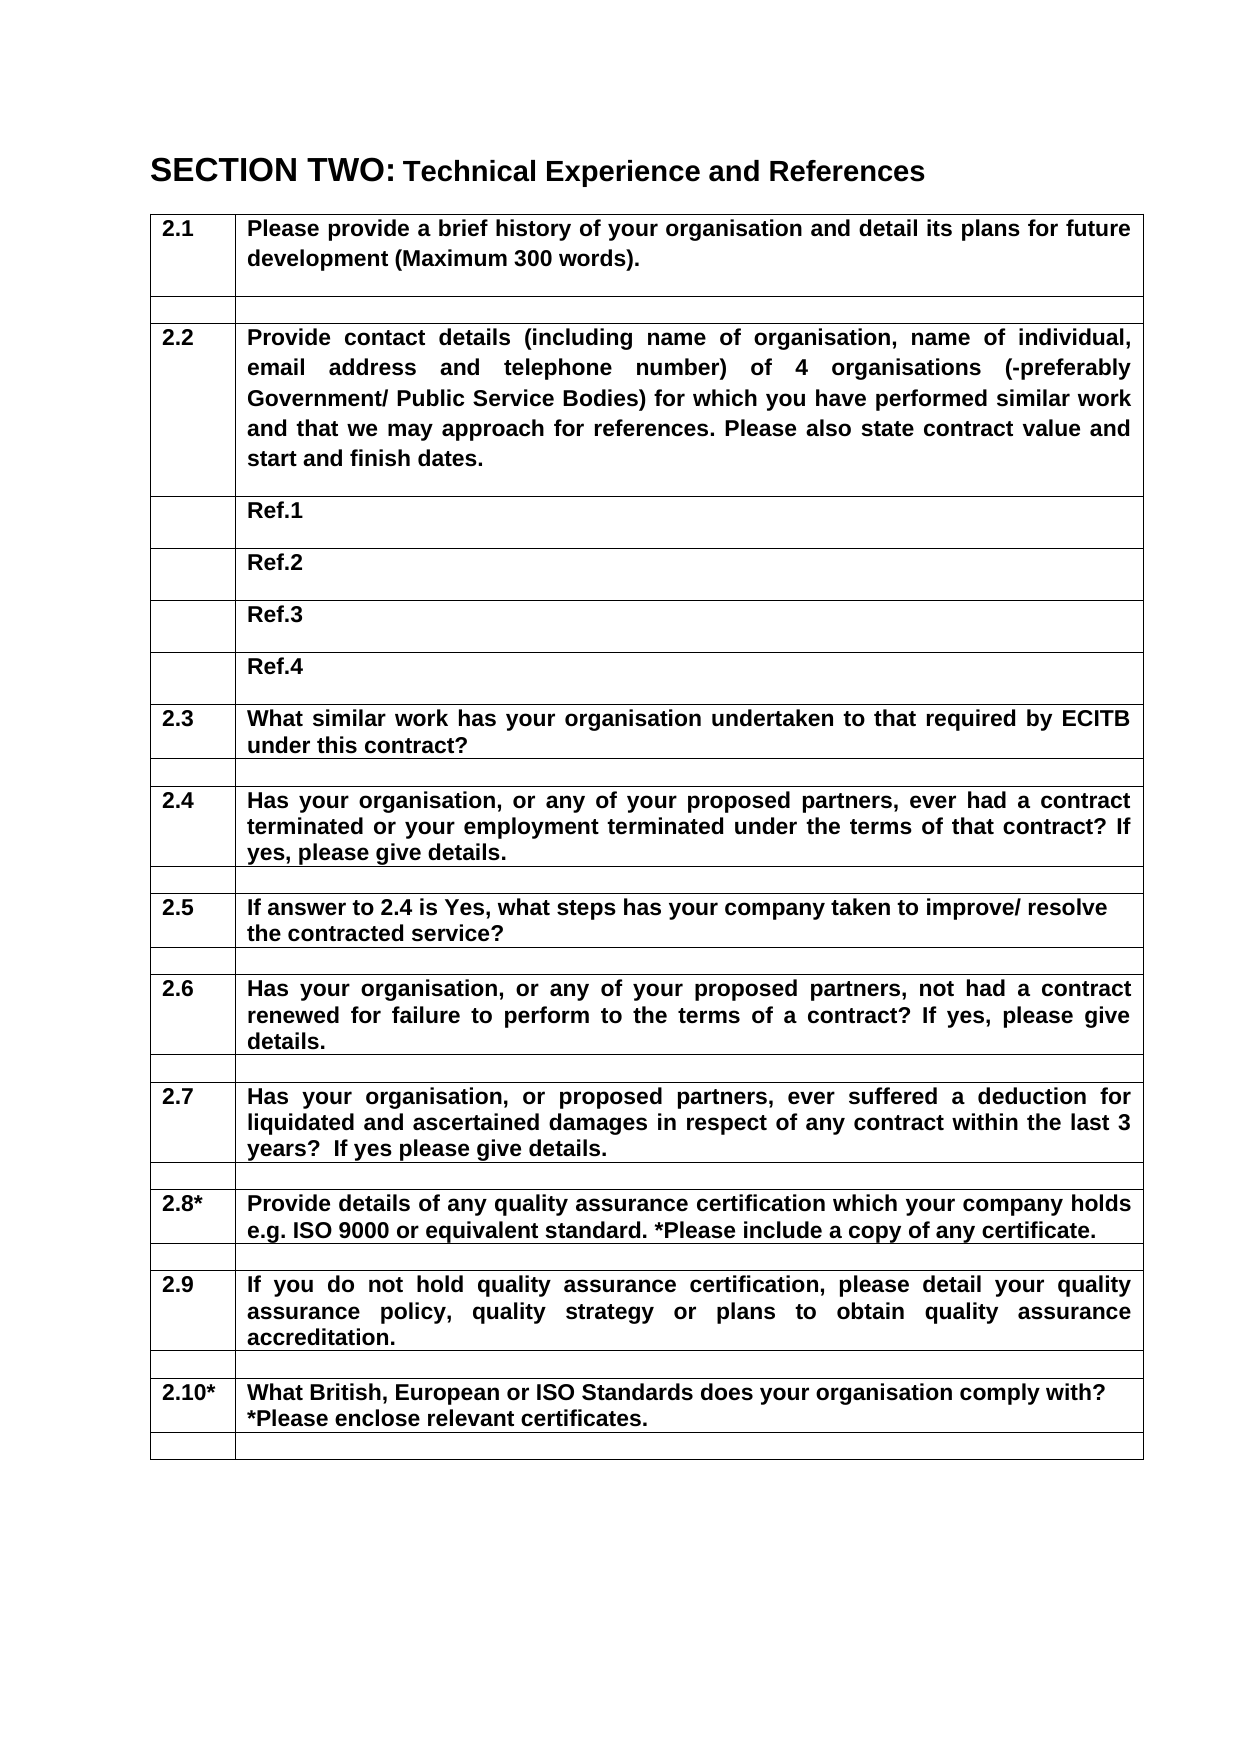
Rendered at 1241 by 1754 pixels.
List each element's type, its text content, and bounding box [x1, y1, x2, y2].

table_cell Ref.3 [236, 601, 1143, 652]
subtitle SECTION TWO: Technical Experience and References [150, 150, 1090, 188]
table_cell If answer to 2.4 is Yes, what steps has your company taken to improve/ resolve the contracted service? [236, 894, 1143, 947]
table_cell Provide details of any quality assurance certification which your company holds e.g. ISO 9000 or equivalent standard. *Please include a copy of any certificate. [236, 1190, 1143, 1243]
table_cell [151, 1433, 235, 1459]
table_cell [236, 1433, 1143, 1459]
table_cell [151, 948, 235, 974]
table_cell Ref.4 [236, 653, 1143, 704]
table_cell [151, 1244, 235, 1270]
table_header Please provide a brief history of your organisation and detail its plans for future development (Maximum 300 words). [236, 215, 1143, 296]
table_cell If you do not hold quality assurance certification, please detail your quality assurance policy, quality strategy or plans to obtain quality assurance accreditation. [236, 1271, 1143, 1350]
table_cell Provide contact details (including name of organisation, name of individual, email address and telephone number) of 4 organisations (-preferably Government/ Public Service Bodies) for which you have performed similar work and that we may approach for references. Please also state contract value and start and finish dates. [236, 324, 1143, 496]
table_cell What British, European or ISO Standards does your organisation comply with? *Please enclose relevant certificates. [236, 1379, 1143, 1432]
table_cell Ref.2 [236, 549, 1143, 600]
table_cell 2.3 [151, 705, 235, 758]
table_cell [151, 497, 235, 548]
table_cell Has your organisation, or any of your proposed partners, not had a contract renewed for failure to perform to the terms of a contract? If yes, please give details. [236, 975, 1143, 1054]
table_cell [151, 1055, 235, 1082]
table_cell [236, 759, 1143, 786]
table_cell [236, 1351, 1143, 1378]
table_cell [151, 759, 235, 786]
table_cell [151, 653, 235, 704]
table_cell [236, 1055, 1143, 1082]
table_cell [236, 1163, 1143, 1189]
table_cell 2.4 [151, 787, 235, 866]
table_cell [151, 1351, 235, 1378]
table_cell 2.6 [151, 975, 235, 1054]
table_cell [151, 1163, 235, 1189]
table_cell [236, 297, 1143, 323]
table_cell Has your organisation, or any of your proposed partners, ever had a contract terminated or your employment terminated under the terms of that contract? If yes, please give details. [236, 787, 1143, 866]
table_cell 2.10* [151, 1379, 235, 1432]
table_cell Ref.1 [236, 497, 1143, 548]
table_cell [236, 867, 1143, 893]
table_cell 2.2 [151, 324, 235, 496]
table_cell Has your organisation, or proposed partners, ever suffered a deduction for liquidated and ascertained damages in respect of any contract within the last 3 years? If yes please give details. [236, 1083, 1143, 1162]
table_cell 2.5 [151, 894, 235, 947]
table_cell [151, 549, 235, 600]
table_cell 2.8* [151, 1190, 235, 1243]
table_cell What similar work has your organisation undertaken to that required by ECITB under this contract? [236, 705, 1143, 758]
table_cell [236, 948, 1143, 974]
table_cell [151, 601, 235, 652]
table_header 2.1 [151, 215, 235, 296]
table_cell 2.7 [151, 1083, 235, 1162]
table_cell [236, 1244, 1143, 1270]
table_cell [151, 867, 235, 893]
table_cell [151, 297, 235, 323]
table_cell 2.9 [151, 1271, 235, 1350]
